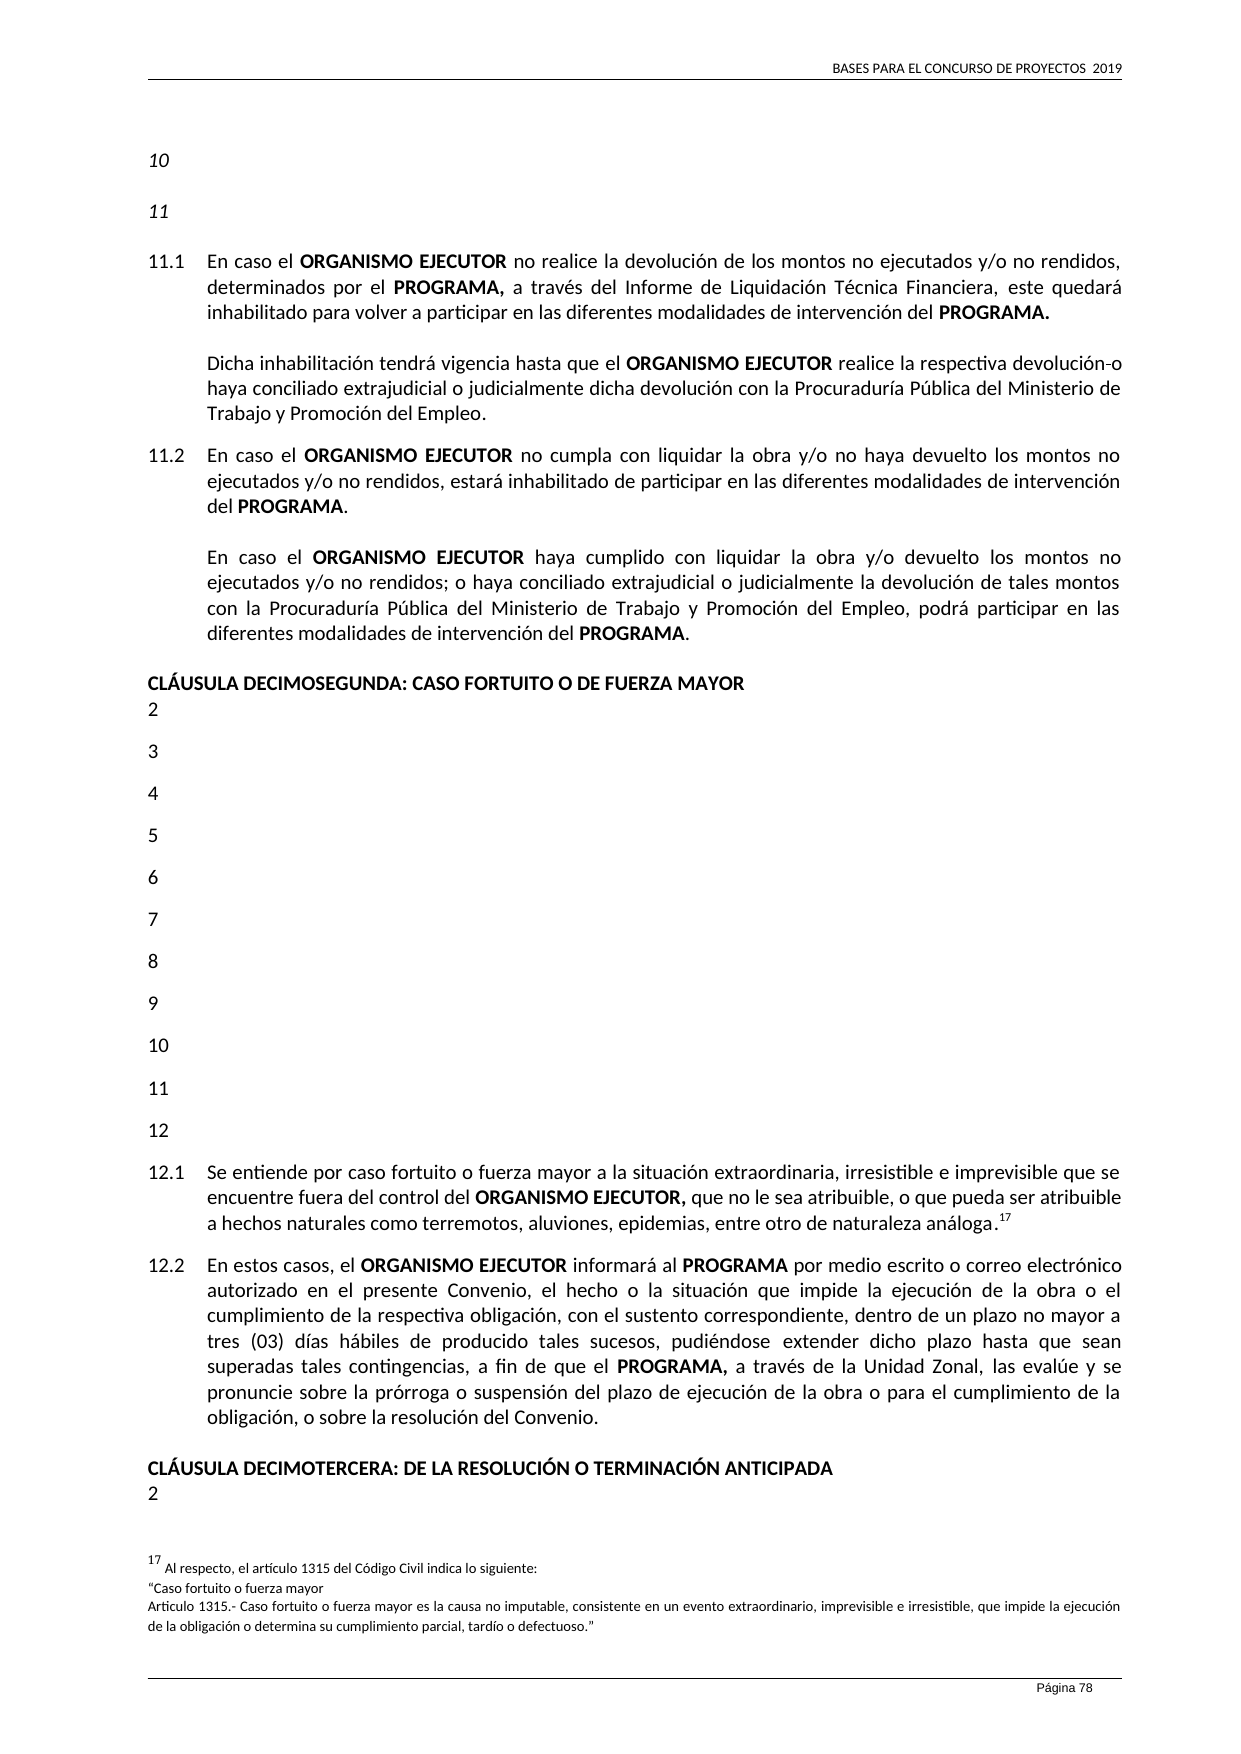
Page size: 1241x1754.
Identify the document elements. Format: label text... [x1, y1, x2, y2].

text CLÁUSULA DECIMOSEGUNDA: CASO FORTUITO O DE FUERZA MAYOR [148, 671, 1122, 696]
list En caso el ORGANISMO EJECUTOR no cumpla con liquidar la obra y/o no haya devuelto los montos no ejecutados y/o no rendidos, estará inhabilitado de participar en las diferentes modalidades de intervención del PROGRAMA. [148, 443, 1122, 519]
list En caso el ORGANISMO EJECUTOR haya cumplido con liquidar la obra y/o devuelto los montos no ejecutados y/o no rendidos; o haya conciliado extrajudicial o judicialmente la devolución de tales montos con la Procuraduría Pública del Ministerio de Trabajo y Promoción del Empleo, podrá participar en las diferentes modalidades de intervención del PROGRAMA. [207, 544, 1122, 646]
list Dicha inhabilitación tendrá vigencia hasta que el ORGANISMO EJECUTOR realice la respectiva devolución o haya conciliado extrajudicial o judicialmente dicha devolución con la Procuraduría Pública del Ministerio de Trabajo y Promoción del Empleo. [207, 350, 1122, 426]
list En estos casos, el ORGANISMO EJECUTOR informará al PROGRAMA por medio escrito o correo electrónico autorizado en el presente Convenio, el hecho o la situación que impide la ejecución de la obra o el cumplimiento de la respectiva obligación, con el sustento correspondiente, dentro de un plazo no mayor a tres (03) días hábiles de producido tales sucesos, pudiéndose extender dicho plazo hasta que sean superadas tales contingencias, a fin de que el PROGRAMA, a través de la Unidad Zonal, las evalúe y se pronuncie sobre la prórroga o suspensión del plazo de ejecución de la obra o para el cumplimiento de la obligación, o sobre la resolución del Convenio. [148, 1252, 1122, 1430]
text CLÁUSULA DECIMOTERCERA: DE LA RESOLUCIÓN O TERMINACIÓN ANTICIPADA [148, 1455, 1122, 1480]
list Se entiende por caso fortuito o fuerza mayor a la situación extraordinaria, irresistible e imprevisible que se encuentre fuera del control del ORGANISMO EJECUTOR, que no le sea atribuible, o que pueda ser atribuible a hechos naturales como terremotos, aluviones, epidemias, entre otro de naturaleza análoga. [148, 1159, 1122, 1235]
list En caso el ORGANISMO EJECUTOR no realice la devolución de los montos no ejecutados y/o no rendidos, determinados por el PROGRAMA, a través del Informe de Liquidación Técnica Financiera, este quedará inhabilitado para volver a participar en las diferentes modalidades de intervención del PROGRAMA. [148, 248, 1122, 325]
